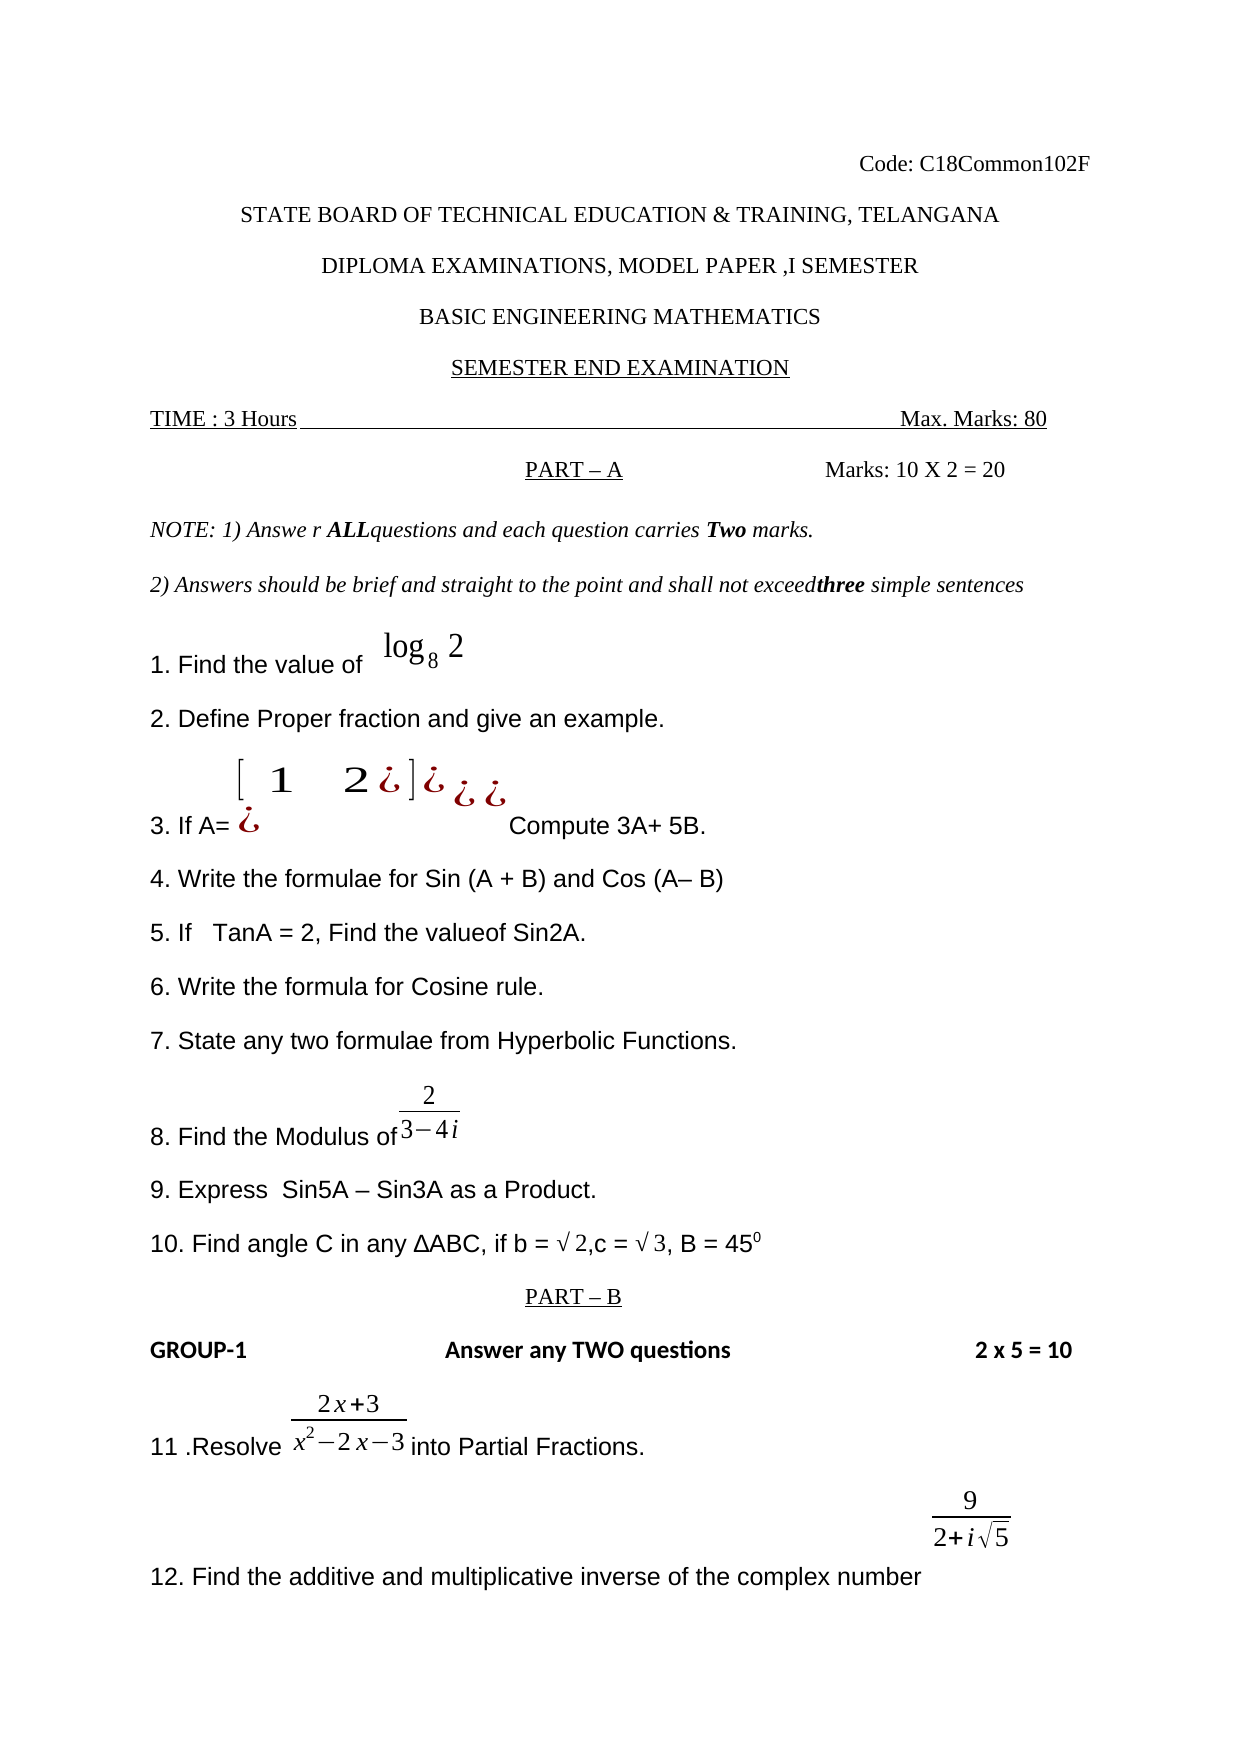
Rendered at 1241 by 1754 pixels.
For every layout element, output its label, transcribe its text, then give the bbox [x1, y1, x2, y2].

text 1. Find the value of [150, 627, 1090, 679]
text SEMESTER END EXAMINATION [150, 354, 1090, 381]
text 2. Define Proper fraction and give an example. [150, 704, 1090, 732]
text 3. If A= Compute 3A+ 5B. [150, 758, 1090, 839]
text PART – A Marks: 10 X 2 = 20 [150, 456, 1090, 483]
text GROUP-1 Answer any TWO questions 2 x 5 = 10 [150, 1334, 1090, 1365]
text STATE BOARD OF TECHNICAL EDUCATION & TRAINING, TELANGANA [150, 201, 1090, 227]
text 2) Answers should be brief and straight to the point and shall not exceedthree simple sentences [150, 571, 1090, 597]
text 10. Find angle C in any ∆ABC, if b = ,c = , B = 450 [150, 1229, 1090, 1258]
text 7. State any two formulae from Hyperbolic Functions. [150, 1026, 1090, 1055]
text 11 .Resolve into Partial Fractions. [150, 1390, 1090, 1460]
text 12. Find the additive and multiplicative inverse of the complex number [150, 1486, 1090, 1591]
text 8. Find the Modulus of [150, 1080, 1090, 1150]
text PART – B [150, 1283, 1090, 1309]
text DIPLOMA EXAMINATIONS, MODEL PAPER ,I SEMESTER [150, 252, 1090, 278]
text 9. Express Sin5A – Sin3A as a Product. [150, 1175, 1090, 1204]
text NOTE: 1) Answe r ALLquestions and each question carries Two marks. [150, 516, 1090, 542]
text 6. Write the formula for Cosine rule. [150, 972, 1090, 1001]
text Code: C18Common102F [150, 150, 1090, 176]
text BASIC ENGINEERING MATHEMATICS [150, 303, 1090, 329]
text 5. If TanA = 2, Find the valueof Sin2A. [150, 918, 1090, 947]
text TIME : 3 Hours Max. Marks: 80 [150, 405, 1090, 432]
text 4. Write the formulae for Sin (A + B) and Cos (A– B) [150, 864, 1090, 893]
